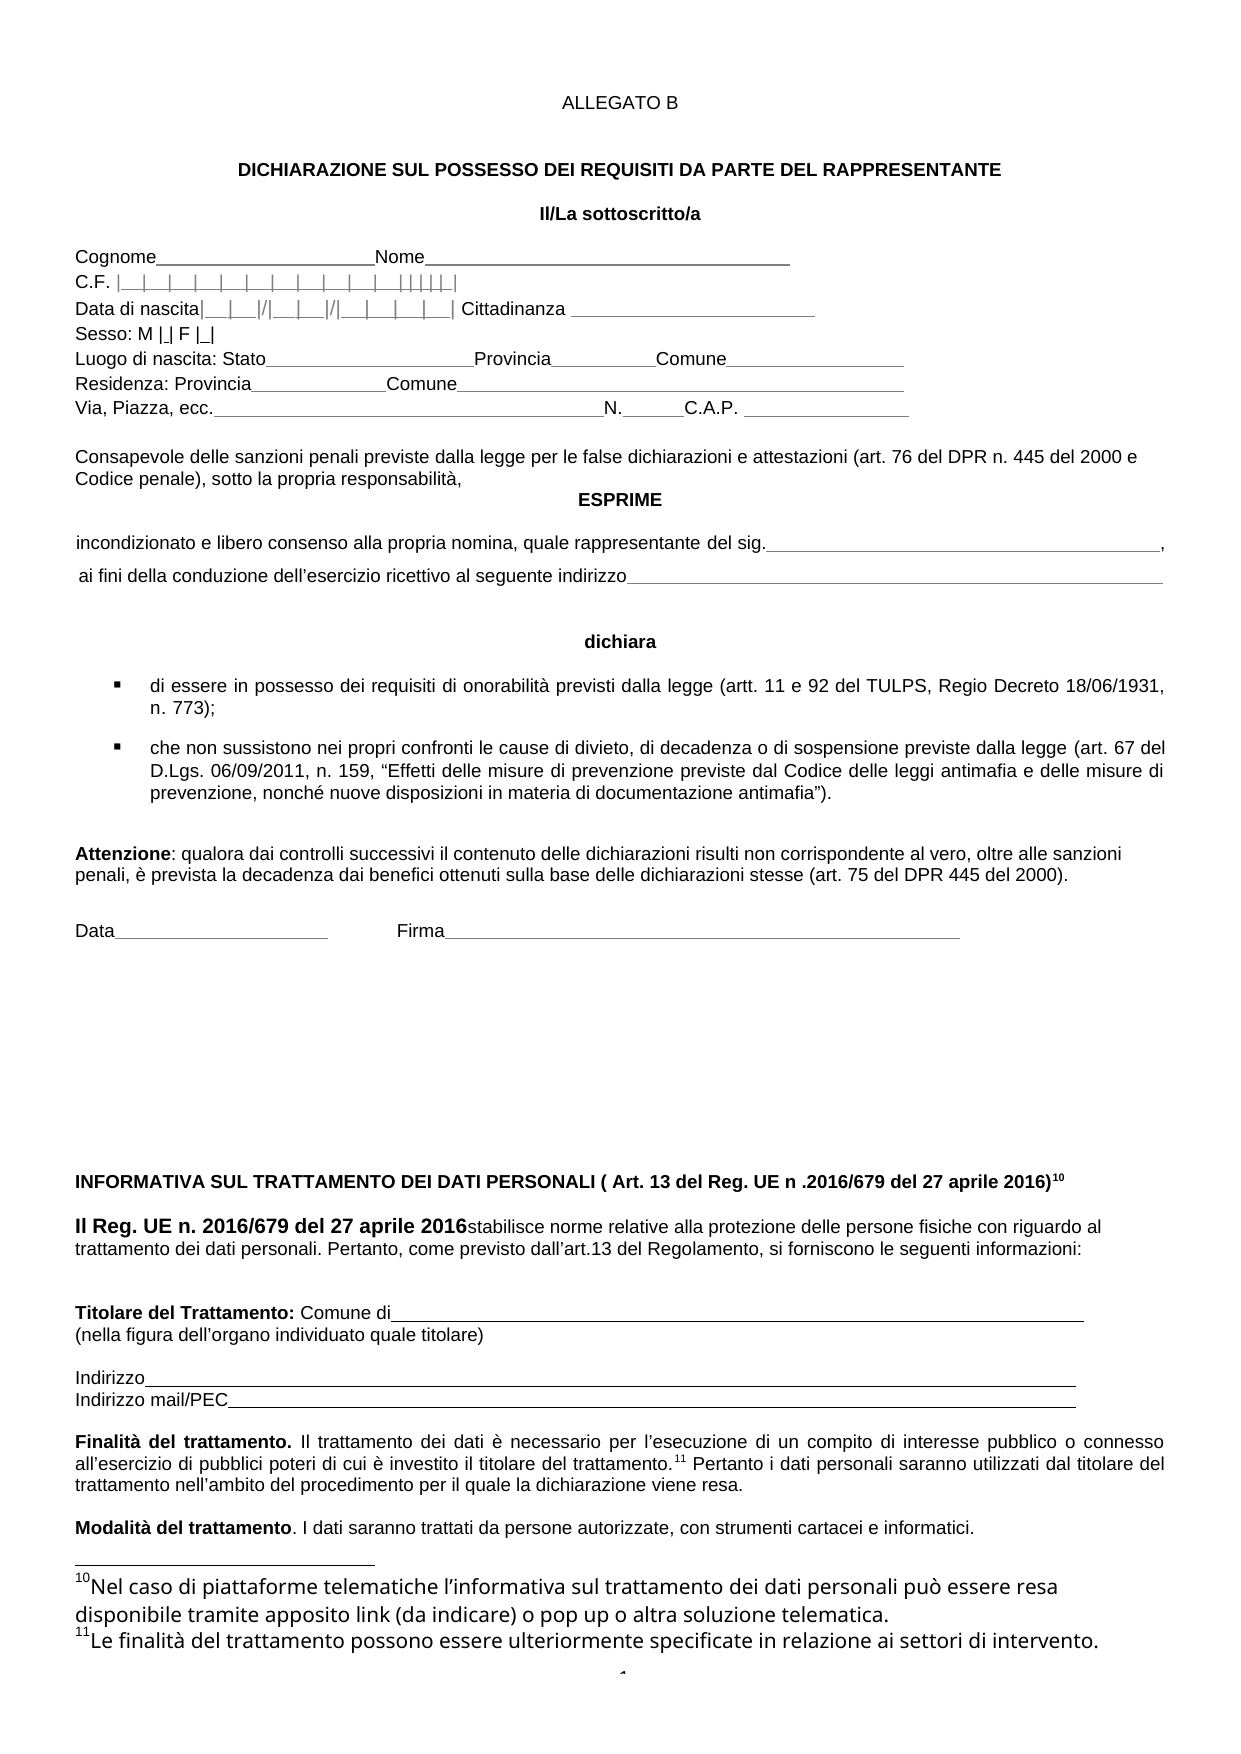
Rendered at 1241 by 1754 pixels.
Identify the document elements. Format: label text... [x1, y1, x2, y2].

subtitle INFORMATIVA SUL TRATTAMENTO DEI DATI PERSONALI ( Art. 13 del Reg. UE n .2016/679 del 27 aprile 2016)10 [75, 1171, 1178, 1192]
list di essere in possesso dei requisiti di onorabilità previsti dalla legge (artt. 11 e 92 del TULPS, Regio Decreto 18/06/1931, n. 773); [112, 674, 1166, 719]
text Luogo di nascita: Stato Provincia Comune Residenza: Provincia Comune Via, Piazza, ecc. N. C.A.P. [75, 347, 907, 419]
text 11Le finalità del trattamento possono essere ulteriormente specificate in relazione ai settori di intervento. [75, 1629, 1178, 1654]
text Modalità del trattamento. I dati saranno trattati da persone autorizzate, con strumenti cartacei e informatici. [75, 1517, 1178, 1538]
text ALLEGATO B [74, 92, 1166, 113]
text Attenzione: qualora dai controlli successivi il contenuto delle dichiarazioni risulti non corrispondente al vero, oltre alle sanzioni penali, è prevista la decadenza dai benefici ottenuti sulla base delle dichiarazioni stesse (art. 75 del DPR 445 del 2000). [75, 842, 1161, 886]
list che non sussistono nei propri confronti le cause di divieto, di decadenza o di sospensione previste dalla legge (art. 67 del D.Lgs. 06/09/2011, n. 159, “Effetti delle misure di prevenzione previste dal Codice delle leggi antimafia e delle misure di prevenzione, nonché nuove disposizioni in materia di documentazione antimafia”). [112, 737, 1166, 803]
text Data Firma [75, 919, 1178, 941]
text Il/La sottoscritto/a [74, 202, 1166, 224]
subtitle ESPRIME [74, 489, 1166, 511]
text Il Reg. UE n. 2016/679 del 27 aprile 2016stabilisce norme relative alla protezione delle persone fisiche con riguardo al trattamento dei dati personali. Pertanto, come previsto dall’art.13 del Regolamento, si forniscono le seguenti informazioni: [75, 1214, 1178, 1259]
subtitle 10Nel caso di piattaforme telematiche l’informativa sul trattamento dei dati personali può essere resa disponibile tramite apposito link (da indicare) o pop up o altra soluzione telematica. [75, 1564, 1161, 1629]
text Finalità del trattamento. Il trattamento dei dati è necessario per l’esecuzione di un compito di interesse pubblico o connesso all’esercizio di pubblici poteri di cui è investito il titolare del trattamento.11 Pertanto i dati personali saranno utilizzati dal titolare del trattamento nell’ambito del procedimento per il quale la dichiarazione viene resa. [75, 1431, 1165, 1496]
text Cognome Nome C.F. | | | | | | | | | | | | | | | | | [75, 246, 790, 292]
text Consapevole delle sanzioni penali previste dalla legge per le false dichiarazioni e attestazioni (art. 76 del DPR n. 445 del 2000 e Codice penale), sotto la propria responsabilità, [75, 446, 1178, 489]
text Data di nascita| | |/| | |/| | | | | Cittadinanza Sesso: M | | F | | [75, 296, 815, 344]
subtitle dichiara [584, 631, 1178, 652]
text incondizionato e libero consenso alla propria nomina, quale rappresentante del sig. , ai fini della conduzione dell’esercizio ricettivo al seguente indirizzo [75, 532, 1166, 586]
subtitle DICHIARAZIONE SUL POSSESSO DEI REQUISITI DA PARTE DEL RAPPRESENTANTE [238, 159, 1178, 181]
text Indirizzo Indirizzo mail/PEC [75, 1367, 1077, 1410]
text Titolare del Trattamento: Comune di (nella figura dell’organo individuato quale titolare) [75, 1302, 1084, 1345]
